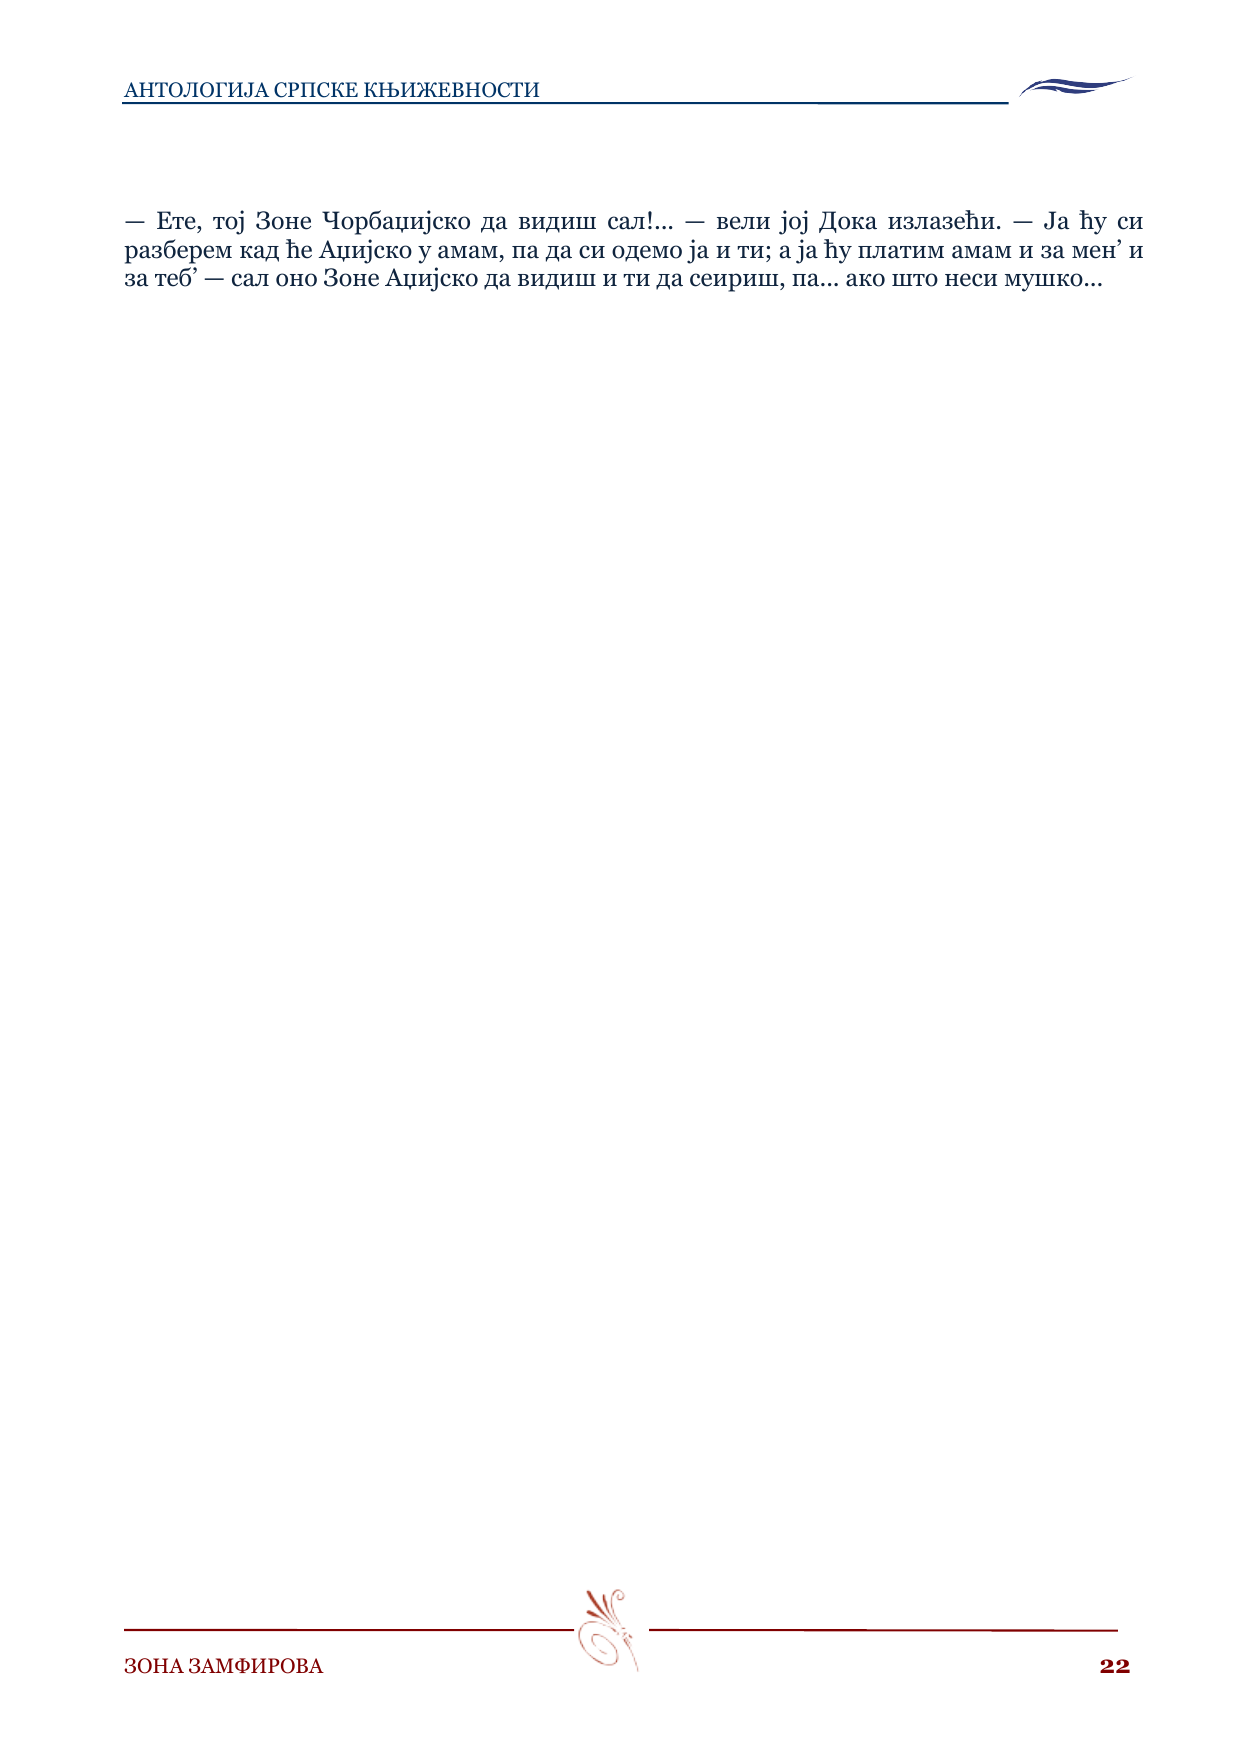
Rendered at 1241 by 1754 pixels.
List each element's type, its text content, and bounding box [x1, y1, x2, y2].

text — Ете, тој Зоне Чорбаџијско да видиш сал!... — вели јој Дока излазећи. — Ја ћу си разберем кад ће Аџијско у амам, па да си одемо ја и ти; а ја ћу платим амам и за мен’ и за теб’ — сал оно Зоне Аџијско да видиш и ти да сеириш, па... ако што неси мушко... [124, 207, 1146, 292]
